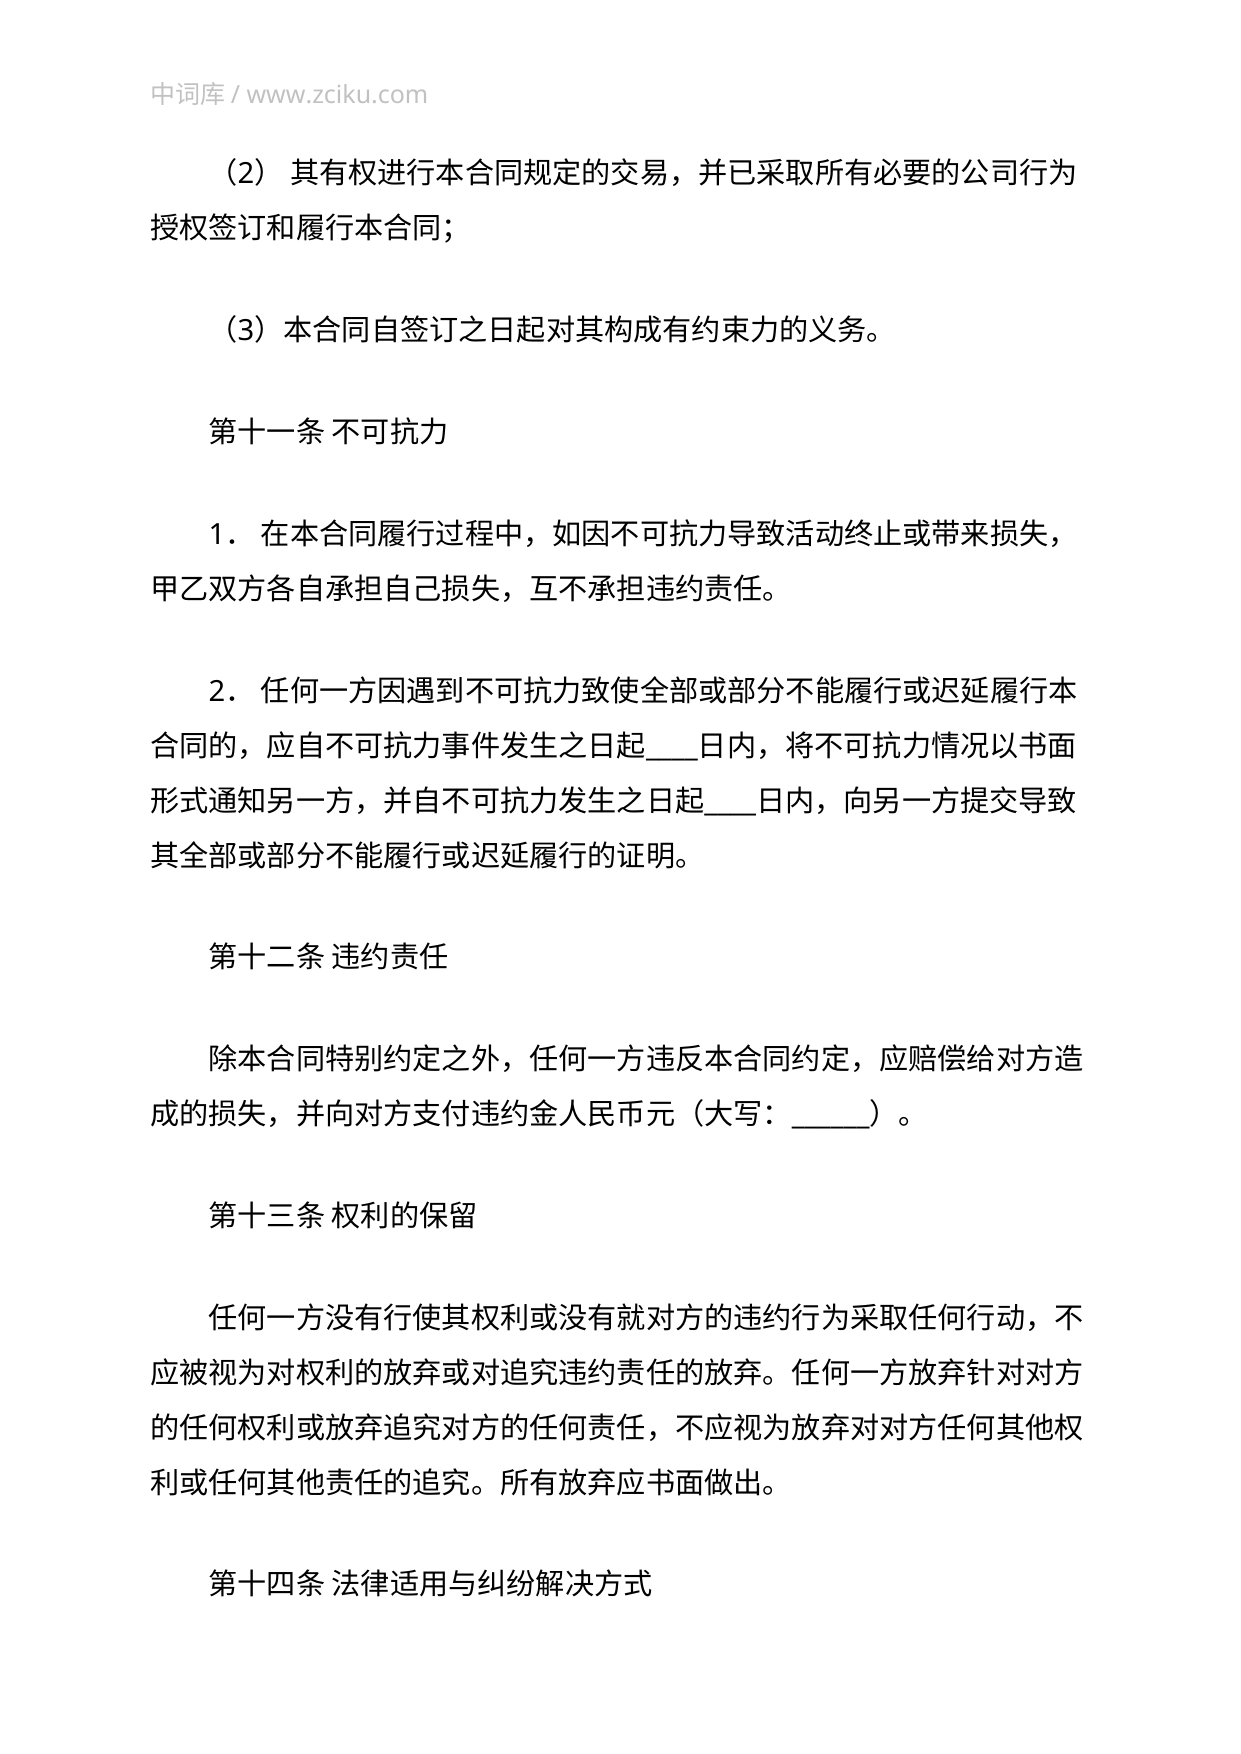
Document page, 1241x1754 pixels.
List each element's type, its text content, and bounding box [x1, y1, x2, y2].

text 第十四条 法律适用与纠纷解决方式 [150, 1561, 1090, 1603]
text 1． 在本合同履行过程中，如因不可抗力导致活动终止或带来损失，甲乙双方各自承担自己损失，互不承担违约责任。 [150, 511, 1090, 608]
text 第十三条 权利的保留 [150, 1193, 1090, 1235]
text 第十二条 违约责任 [150, 934, 1090, 976]
text （3）本合同自签订之日起对其构成有约束力的义务。 [150, 307, 1090, 349]
text 2． 任何一方因遇到不可抗力致使全部或部分不能履行或迟延履行本合同的，应自不可抗力事件发生之日起____日内，将不可抗力情况以书面形式通知另一方，并自不可抗力发生之日起____日内，向另一方提交导致其全部或部分不能履行或迟延履行的证明。 [150, 667, 1090, 874]
text （2） 其有权进行本合同规定的交易，并已采取所有必要的公司行为授权签订和履行本合同； [150, 150, 1090, 247]
text 除本合同特别约定之外，任何一方违反本合同约定，应赔偿给对方造成的损失，并向对方支付违约金人民币元（大写：______）。 [150, 1036, 1090, 1133]
text 第十一条 不可抗力 [150, 409, 1090, 451]
text 任何一方没有行使其权利或没有就对方的违约行为采取任何行动，不应被视为对权利的放弃或对追究违约责任的放弃。任何一方放弃针对对方的任何权利或放弃追究对方的任何责任，不应视为放弃对对方任何其他权利或任何其他责任的追究。所有放弃应书面做出。 [150, 1294, 1090, 1501]
